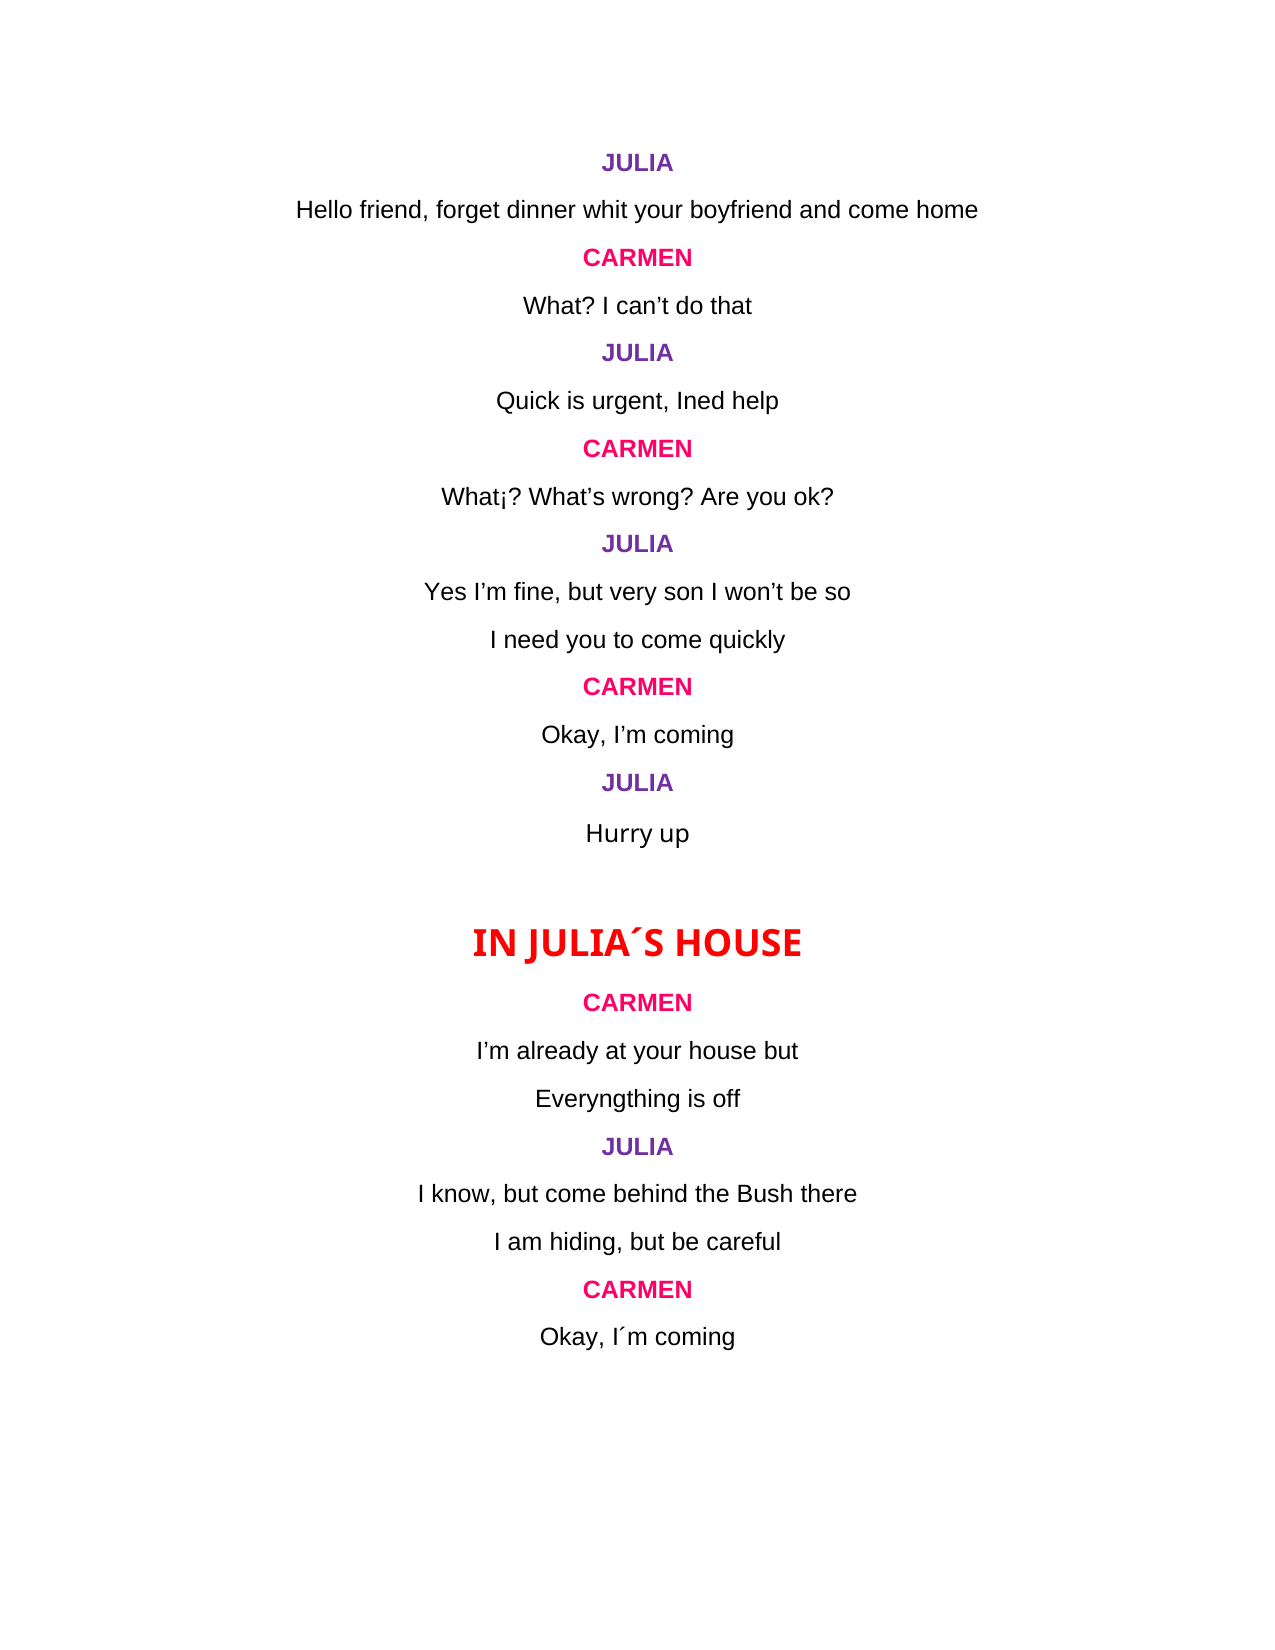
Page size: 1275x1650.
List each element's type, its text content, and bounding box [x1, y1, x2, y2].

text Everyngthing is off [177, 1084, 1098, 1113]
text I’m already at your house but [177, 1036, 1098, 1065]
text I need you to come quickly [177, 625, 1098, 653]
text JULIA [177, 148, 1098, 176]
text JULIA [177, 768, 1098, 797]
text JULIA [177, 529, 1098, 558]
text I am hiding, but be careful [177, 1227, 1098, 1256]
text JULIA [177, 338, 1098, 367]
text CARMEN [177, 988, 1098, 1017]
text Okay, I’m coming [177, 720, 1098, 749]
text CARMEN [177, 243, 1098, 272]
text CARMEN [177, 434, 1098, 463]
text Hello friend, forget dinner whit your boyfriend and come home [177, 195, 1098, 224]
text JULIA [177, 1132, 1098, 1160]
text Quick is urgent, Ined help [177, 386, 1098, 415]
text IN JULIA´S HOUSE [177, 917, 1098, 968]
text Yes I’m fine, but very son I won’t be so [177, 577, 1098, 606]
text Okay, I´m coming [177, 1322, 1098, 1351]
text I know, but come behind the Bush there [177, 1179, 1098, 1208]
text CARMEN [177, 672, 1098, 701]
text What¡? What’s wrong? Are you ok? [177, 482, 1098, 510]
text Hurry up [177, 816, 1098, 849]
text What? I can’t do that [177, 291, 1098, 319]
text CARMEN [177, 1275, 1098, 1303]
